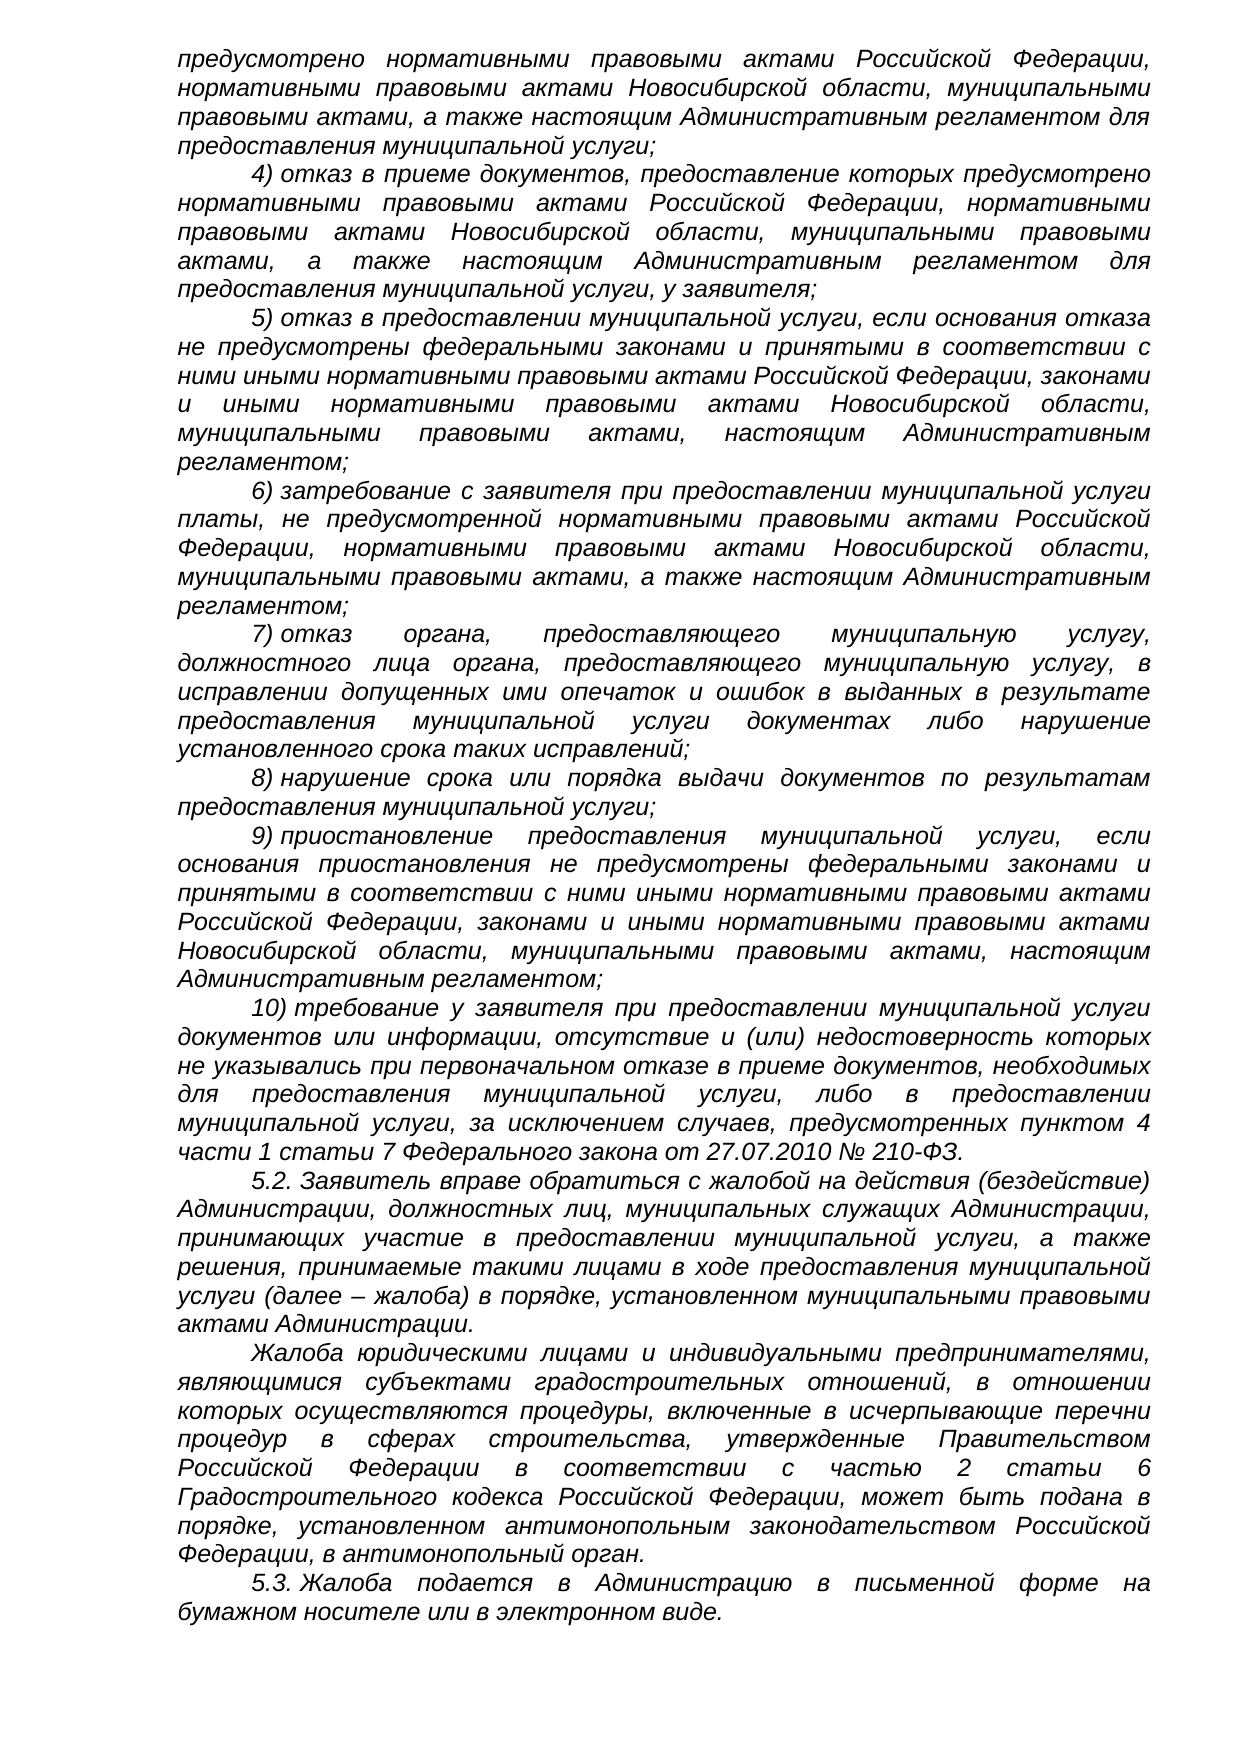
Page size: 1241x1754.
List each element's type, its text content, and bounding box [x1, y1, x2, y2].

text 5) отказ в предоставлении муниципальной услуги, если основания отказа не предусмотрены федеральными законами и принятыми в соответствии с ними иными нормативными правовыми актами Российской Федерации, законами и иными нормативными правовыми актами Новосибирской области, муниципальными правовыми актами, настоящим Административным регламентом; [177, 303, 1152, 476]
text 5.3. Жалоба подается в Администрацию в письменной форме на бумажном носителе или в электронном виде. [177, 1568, 1152, 1626]
text 8) нарушение срока или порядка выдачи документов по результатам предоставления муниципальной услуги; [177, 763, 1152, 821]
text 5.2. Заявитель вправе обратиться с жалобой на действия (бездействие) Администрации, должностных лиц, муниципальных служащих Администрации, принимающих участие в предоставлении муниципальной услуги, а также решения, принимаемые такими лицами в ходе предоставления муниципальной услуги (далее – жалоба) в порядке, установленном муниципальными правовыми актами Администрации. [177, 1166, 1152, 1338]
text Жалоба юридическими лицами и индивидуальными предпринимателями, являющимися субъектами градостроительных отношений, в отношении которых осуществляются процедуры, включенные в исчерпывающие перечни процедур в сферах строительства, утвержденные Правительством Российской Федерации в соответствии с частью 2 статьи 6 Градостроительного кодекса Российской Федерации, может быть подана в порядке, установленном антимонопольным законодательством Российской Федерации, в антимонопольный орган. [177, 1338, 1152, 1568]
text 9) приостановление предоставления муниципальной услуги, если основания приостановления не предусмотрены федеральными законами и принятыми в соответствии с ними иными нормативными правовыми актами Российской Федерации, законами и иными нормативными правовыми актами Новосибирской области, муниципальными правовыми актами, настоящим Административным регламентом; [177, 821, 1152, 993]
text 6) затребование с заявителя при предоставлении муниципальной услуги платы, не предусмотренной нормативными правовыми актами Российской Федерации, нормативными правовыми актами Новосибирской области, муниципальными правовыми актами, а также настоящим Административным регламентом; [177, 476, 1152, 619]
text 7) отказ органа, предоставляющего муниципальную услугу, должностного лица органа, предоставляющего муниципальную услугу, в исправлении допущенных ими опечаток и ошибок в выданных в результате предоставления муниципальной услуги документах либо нарушение установленного срока таких исправлений; [177, 619, 1152, 763]
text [177, 44, 1152, 159]
text 10) требование у заявителя при предоставлении муниципальной услуги документов или информации, отсутствие и (или) недостоверность которых не указывались при первоначальном отказе в приеме документов, необходимых для предоставления муниципальной услуги, либо в предоставлении муниципальной услуги, за исключением случаев, предусмотренных пунктом 4 части 1 статьи 7 Федерального закона от 27.07.2010 № 210-ФЗ. [177, 993, 1152, 1166]
text 4) отказ в приеме документов, предоставление которых предусмотрено нормативными правовыми актами Российской Федерации, нормативными правовыми актами Новосибирской области, муниципальными правовыми актами, а также настоящим Административным регламентом для предоставления муниципальной услуги, у заявителя; [177, 159, 1152, 303]
